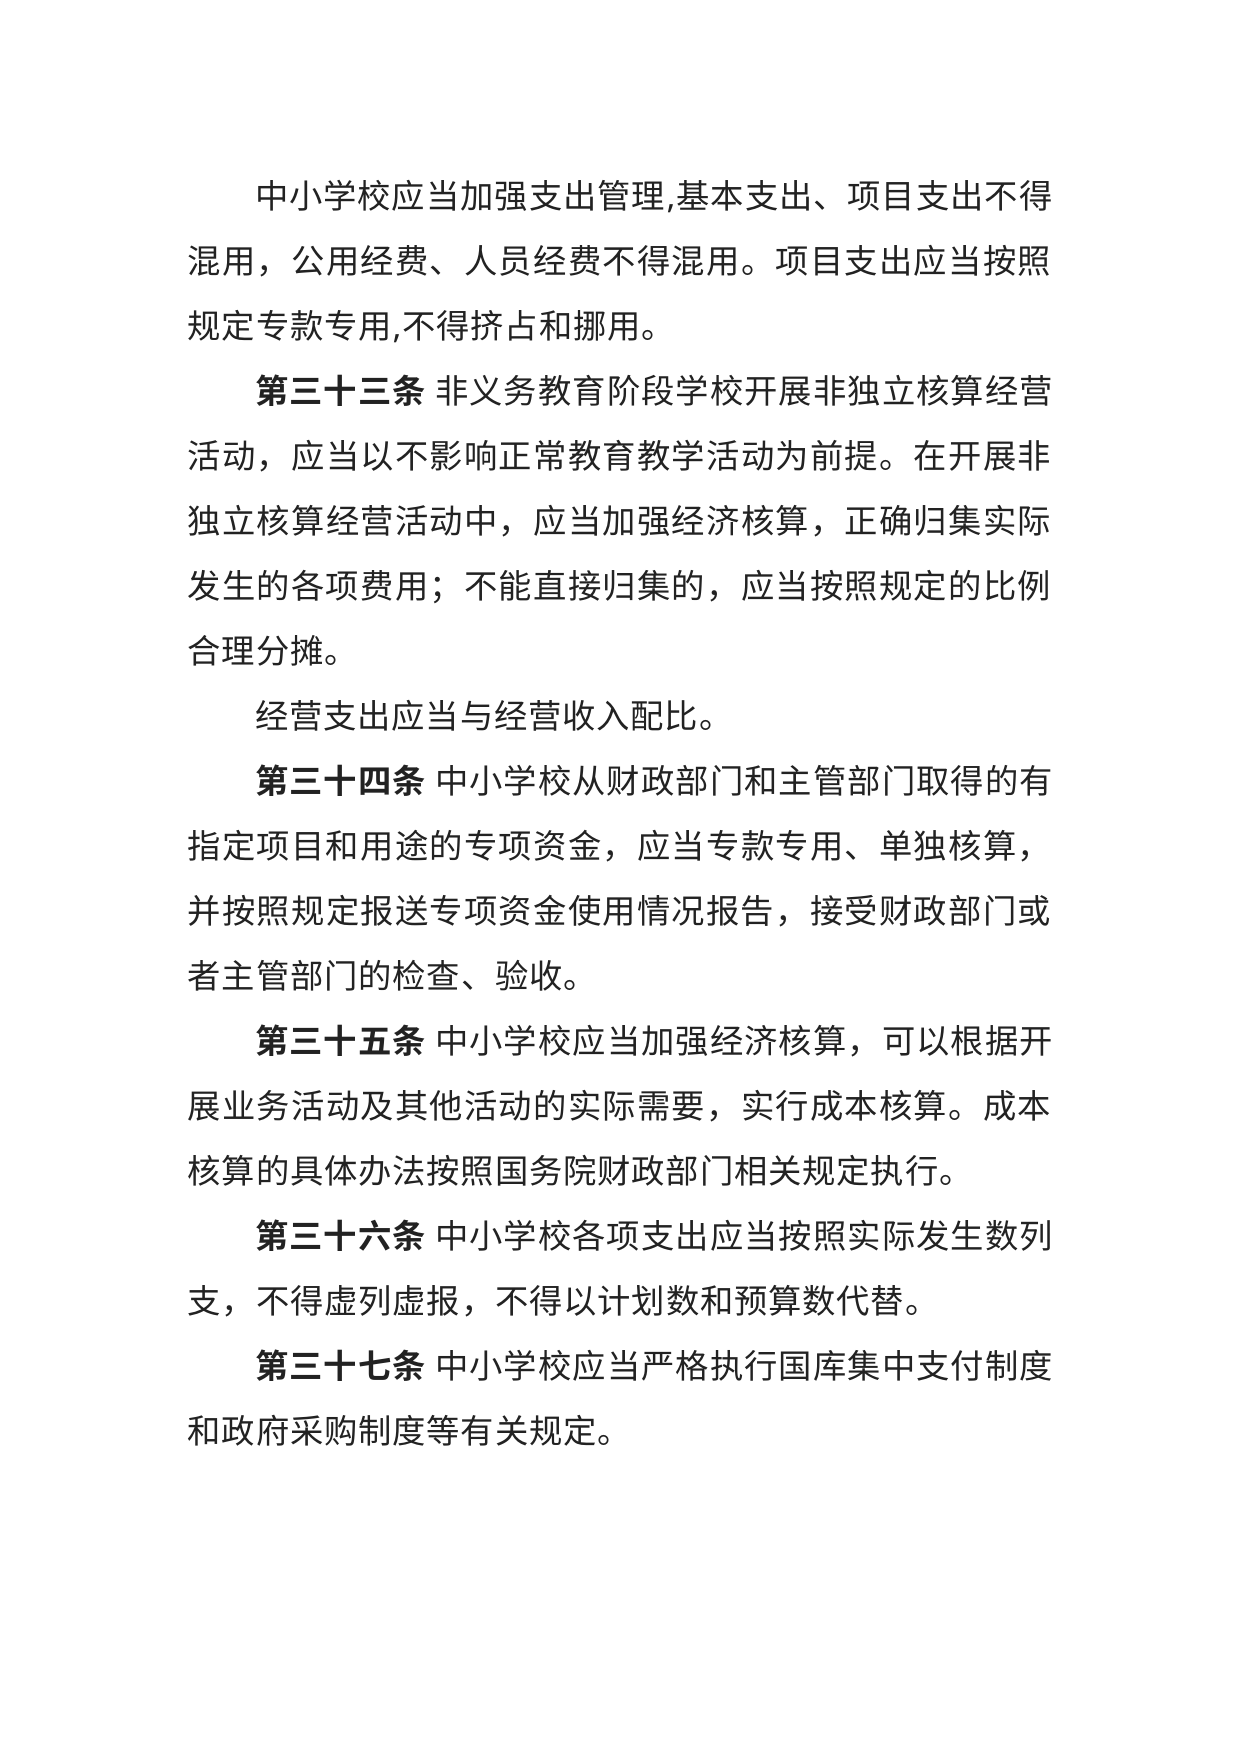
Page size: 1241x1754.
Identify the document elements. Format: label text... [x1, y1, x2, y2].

text 经营支出应当与经营收入配比。 [187, 682, 1053, 747]
text 第三十三条 非义务教育阶段学校开展非独立核算经营活动，应当以不影响正常教育教学活动为前提。在开展非独立核算经营活动中，应当加强经济核算，正确归集实际发生的各项费用；不能直接归集的，应当按照规定的比例合理分摊。 [187, 357, 1053, 682]
text 第三十四条 中小学校从财政部门和主管部门取得的有指定项目和用途的专项资金，应当专款专用、单独核算，并按照规定报送专项资金使用情况报告，接受财政部门或者主管部门的检查、验收。 [187, 747, 1053, 1007]
text 第三十六条 中小学校各项支出应当按照实际发生数列支，不得虚列虚报，不得以计划数和预算数代替。 [187, 1202, 1053, 1332]
text 中小学校应当加强支出管理,基本支出、项目支出不得混用，公用经费、人员经费不得混用。项目支出应当按照规定专款专用,不得挤占和挪用。 [187, 162, 1053, 357]
text 第三十五条 中小学校应当加强经济核算，可以根据开展业务活动及其他活动的实际需要，实行成本核算。成本核算的具体办法按照国务院财政部门相关规定执行。 [187, 1007, 1053, 1202]
text 第三十七条 中小学校应当严格执行国库集中支付制度和政府采购制度等有关规定。 [187, 1332, 1053, 1462]
